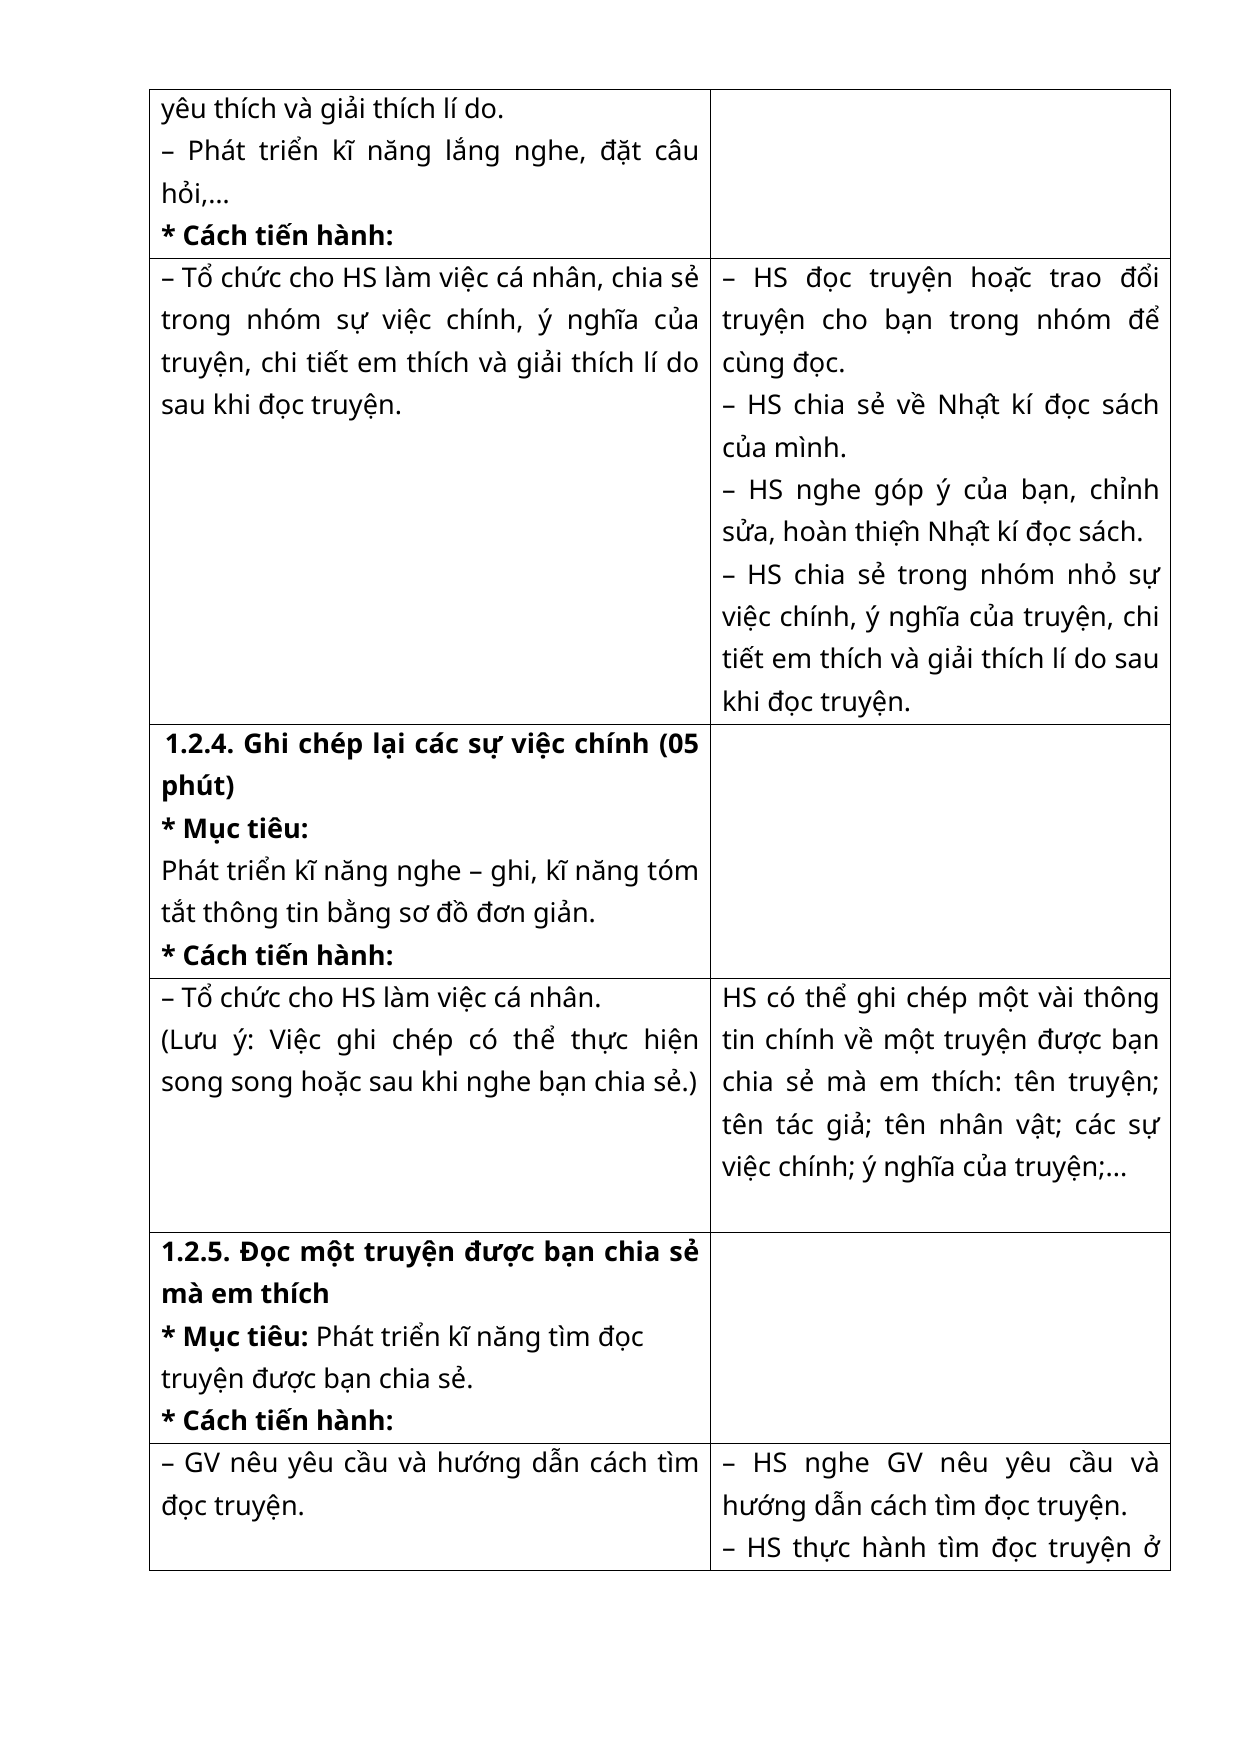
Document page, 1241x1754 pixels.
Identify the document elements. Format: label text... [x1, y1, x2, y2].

table_cell – Tổ chức cho HS làm việc cá nhân. (Lưu ý: Việc ghi chép có thể thực hiện song song hoặc sau khi nghe bạn chia sẻ.) [150, 979, 710, 1232]
table_cell 1.2.5. Đọc một truyện được bạn chia sẻ mà em thích * Mục tiêu: Phát triển kĩ năng tìm đọc truyện được bạn chia sẻ. * Cách tiến hành: [150, 1233, 710, 1443]
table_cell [150, 90, 710, 258]
table_cell [711, 725, 1170, 977]
table_cell 1.2.4. Ghi chép lại các sự việc chính (05 phút) * Mục tiêu: Phát triển kĩ năng nghe – ghi, kĩ năng tóm tắt thông tin bằng sơ đồ đơn giản. * Cách tiến hành: [150, 725, 710, 977]
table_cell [711, 1444, 1170, 1570]
table_cell [711, 1233, 1170, 1443]
table_cell – Tổ chức cho HS làm việc cá nhân, chia sẻ trong nhóm sự việc chính, ý nghĩa của truyện, chi tiết em thích và giải thích lí do sau khi đọc truyện. [150, 259, 710, 723]
table_cell [711, 90, 1170, 258]
table_cell – HS đọc truyện hoặc trao đổi truyện cho bạn trong nhóm để cùng đọc. – HS chia sẻ về Nhật kí đọc sách của mình. – HS nghe góp ý của bạn, chỉnh sửa, hoàn thiện Nhật kí đọc sách. – HS chia sẻ trong nhóm nhỏ sự việc chính, ý nghĩa của truyện, chi tiết em thích và giải thích lí do sau khi đọc truyện. [711, 259, 1170, 723]
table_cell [150, 1444, 710, 1570]
table_cell HS có thể ghi chép một vài thông tin chính về một truyện được bạn chia sẻ mà em thích: tên truyện; tên tác giả; tên nhân vật; các sự việc chính; ý nghĩa của truyện;... [711, 979, 1170, 1232]
